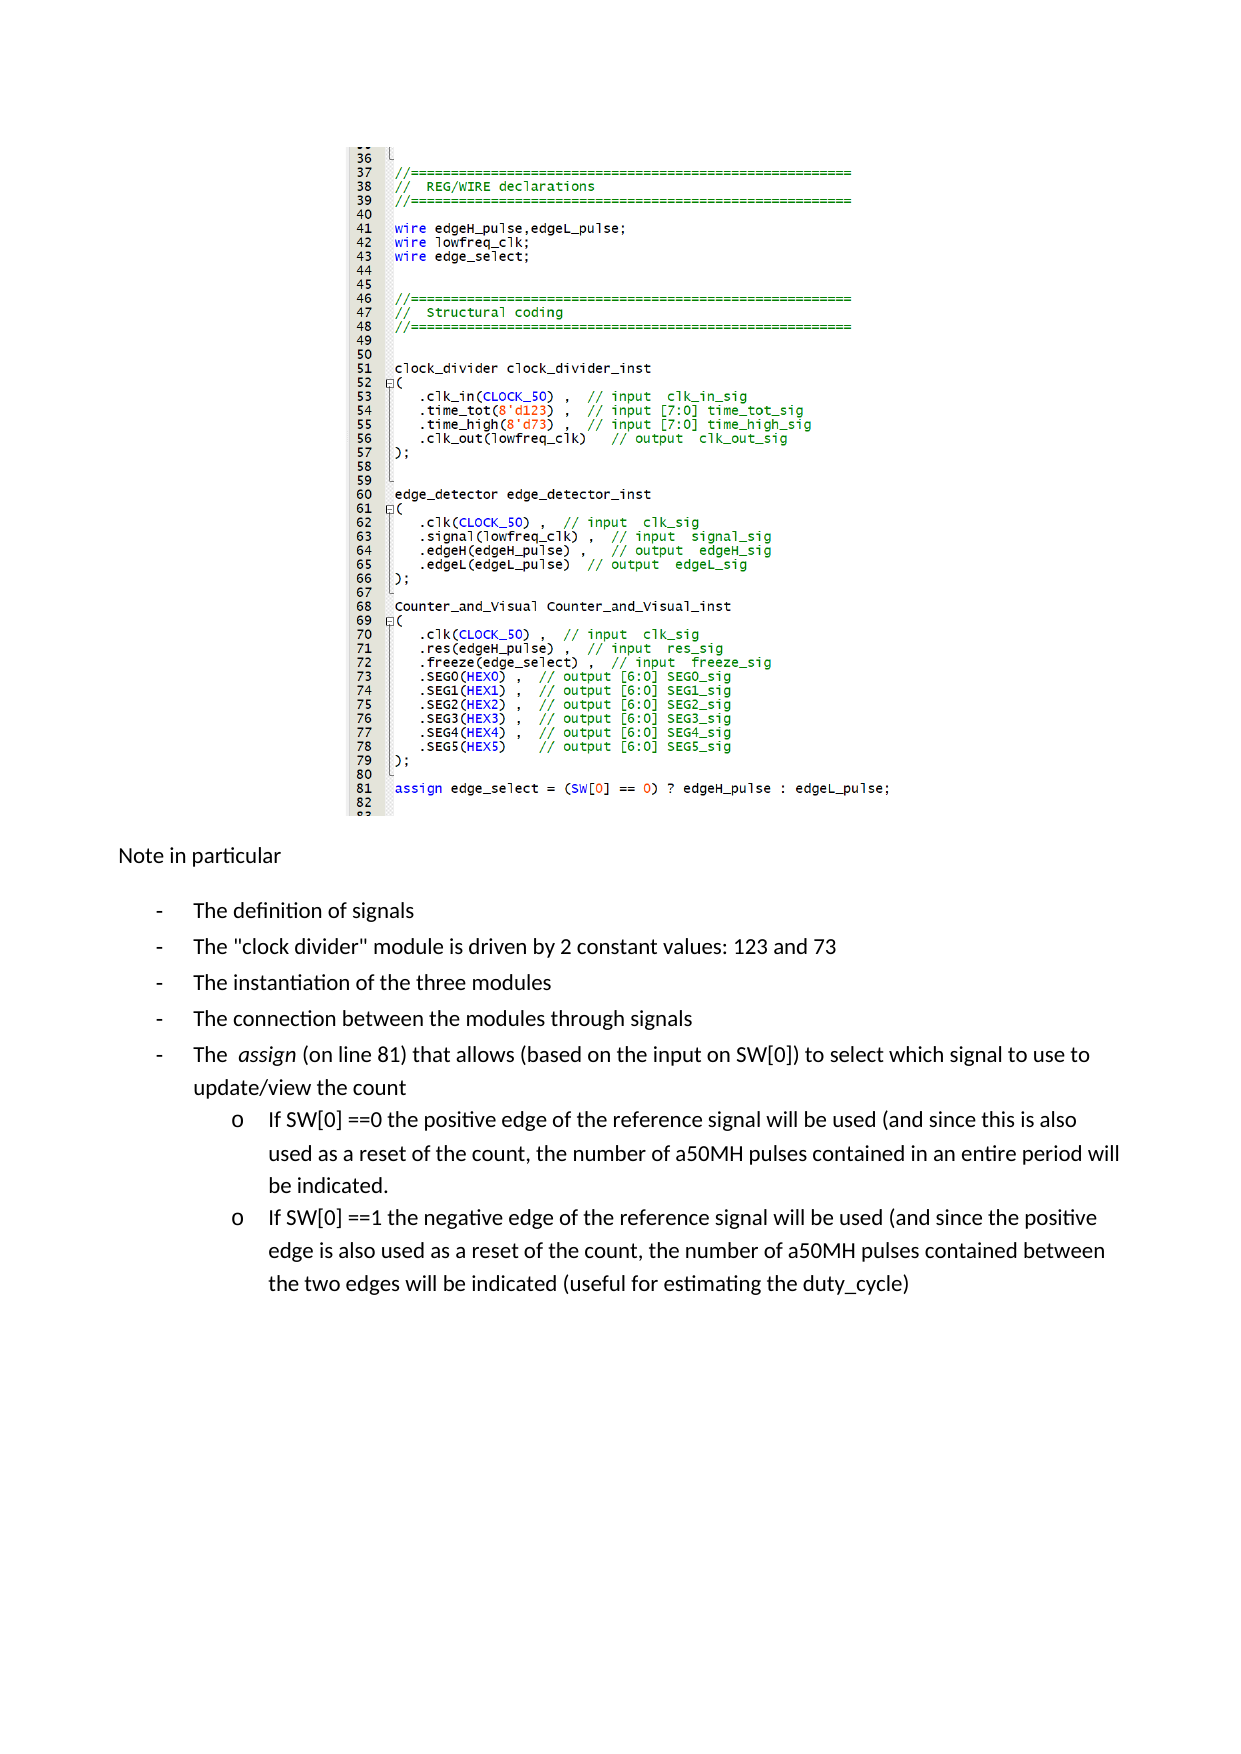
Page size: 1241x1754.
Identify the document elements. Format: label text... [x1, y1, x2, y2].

picture [345, 147, 970, 816]
list The instantiation of the three modules [156, 966, 1122, 997]
list The "clock divider" module is driven by 2 constant values: 123 and 73 [156, 930, 1122, 961]
list The connection between the modules through signals [156, 1002, 1122, 1033]
list The assign (on line 81) that allows (based on the input on SW[0]) to select which signal to use to update/view the count [156, 1038, 1122, 1101]
text Note in particular [118, 841, 1122, 869]
list The definition of signals [156, 894, 1122, 925]
list If SW[0] ==1 the negative edge of the reference signal will be used (and since the positive edge is also used as a reset of the count, the number of a50MH pulses contained between the two edges will be indicated (useful for estimating the duty_cycle) [231, 1203, 1122, 1297]
list If SW[0] ==0 the positive edge of the reference signal will be used (and since this is also used as a reset of the count, the number of a50MH pulses contained in an entire period will be indicated. [231, 1105, 1122, 1199]
